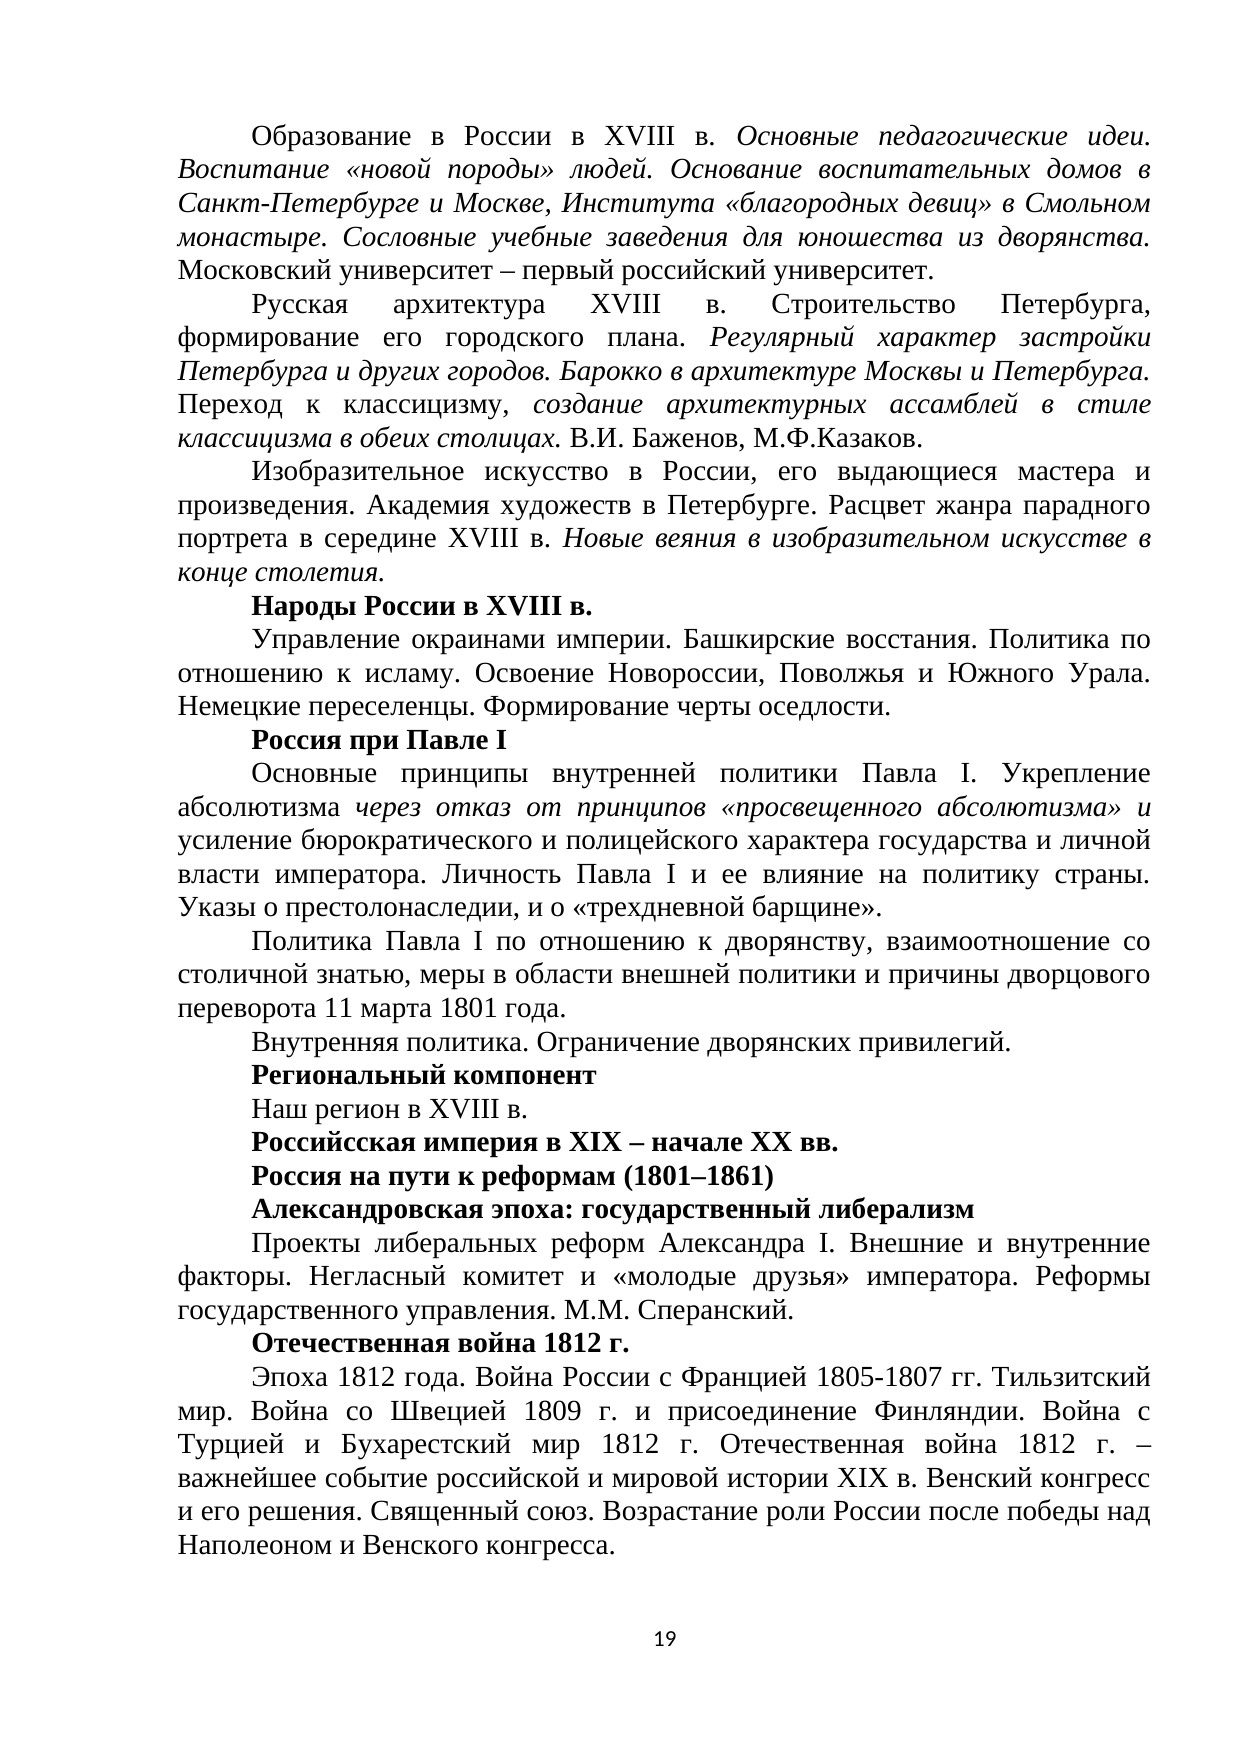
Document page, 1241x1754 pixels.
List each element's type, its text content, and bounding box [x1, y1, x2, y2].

text Российсская империя в XIX – начале XX вв. [177, 1124, 1152, 1158]
text Управление окраинами империи. Башкирские восстания. Политика по отношению к исламу. Освоение Новороссии, Поволжья и Южного Урала. Немецкие переселенцы. Формирование черты оседлости. [177, 621, 1152, 722]
text Эпоха 1812 года. Война России с Францией 1805-1807 гг. Тильзитский мир. Война со Швецией 1809 г. и присоединение Финляндии. Война с Турцией и Бухарестский мир 1812 г. Отечественная война 1812 г. – важнейшее событие российской и мировой истории XIX в. Венский конгресс и его решения. Священный союз. Возрастание роли России после победы над Наполеоном и Венского конгресса. [177, 1359, 1152, 1560]
text Отечественная война 1812 г. [177, 1326, 1152, 1359]
text Наш регион в XVIII в. [177, 1091, 1152, 1124]
text Россия на пути к реформам (1801–1861) [177, 1158, 1152, 1191]
text Изобразительное искусство в России, его выдающиеся мастера и произведения. Академия художеств в Петербурге. Расцвет жанра парадного портрета в середине XVIII в. Новые веяния в изобразительном искусстве в конце столетия. [177, 453, 1152, 588]
text Политика Павла I по отношению к дворянству, взаимоотношение со столичной знатью, меры в области внешней политики и причины дворцового переворота 11 марта 1801 года. [177, 923, 1152, 1024]
text Образование в России в XVIII в. Основные педагогические идеи. Воспитание «новой породы» людей. Основание воспитательных домов в Санкт-Петербурге и Москве, Института «благородных девиц» в Смольном монастыре. Сословные учебные заведения для юношества из дворянства. Московский университет – первый российский университет. [177, 118, 1152, 286]
text Основные принципы внутренней политики Павла I. Укрепление абсолютизма через отказ от принципов «просвещенного абсолютизма» и усиление бюрократического и полицейского характера государства и личной власти императора. Личность Павла I и ее влияние на политику страны. Указы о престолонаследии, и о «трехдневной барщине». [177, 755, 1152, 923]
text Русская архитектура XVIII в. Строительство Петербурга, формирование его городского плана. Регулярный характер застройки Петербурга и других городов. Барокко в архитектуре Москвы и Петербурга. Переход к классицизму, создание архитектурных ассамблей в стиле классицизма в обеих столицах. В.И. Баженов, М.Ф.Казаков. [177, 286, 1152, 453]
text Народы России в XVIII в. [177, 588, 1152, 621]
text Проекты либеральных реформ Александра I. Внешние и внутренние факторы. Негласный комитет и «молодые друзья» императора. Реформы государственного управления. М.М. Сперанский. [177, 1225, 1152, 1326]
text Александровская эпоха: государственный либерализм [177, 1191, 1152, 1225]
text Россия при Павле I [177, 722, 1152, 755]
text Внутренняя политика. Ограничение дворянских привилегий. [177, 1024, 1152, 1057]
text Региональный компонент [177, 1057, 1152, 1091]
